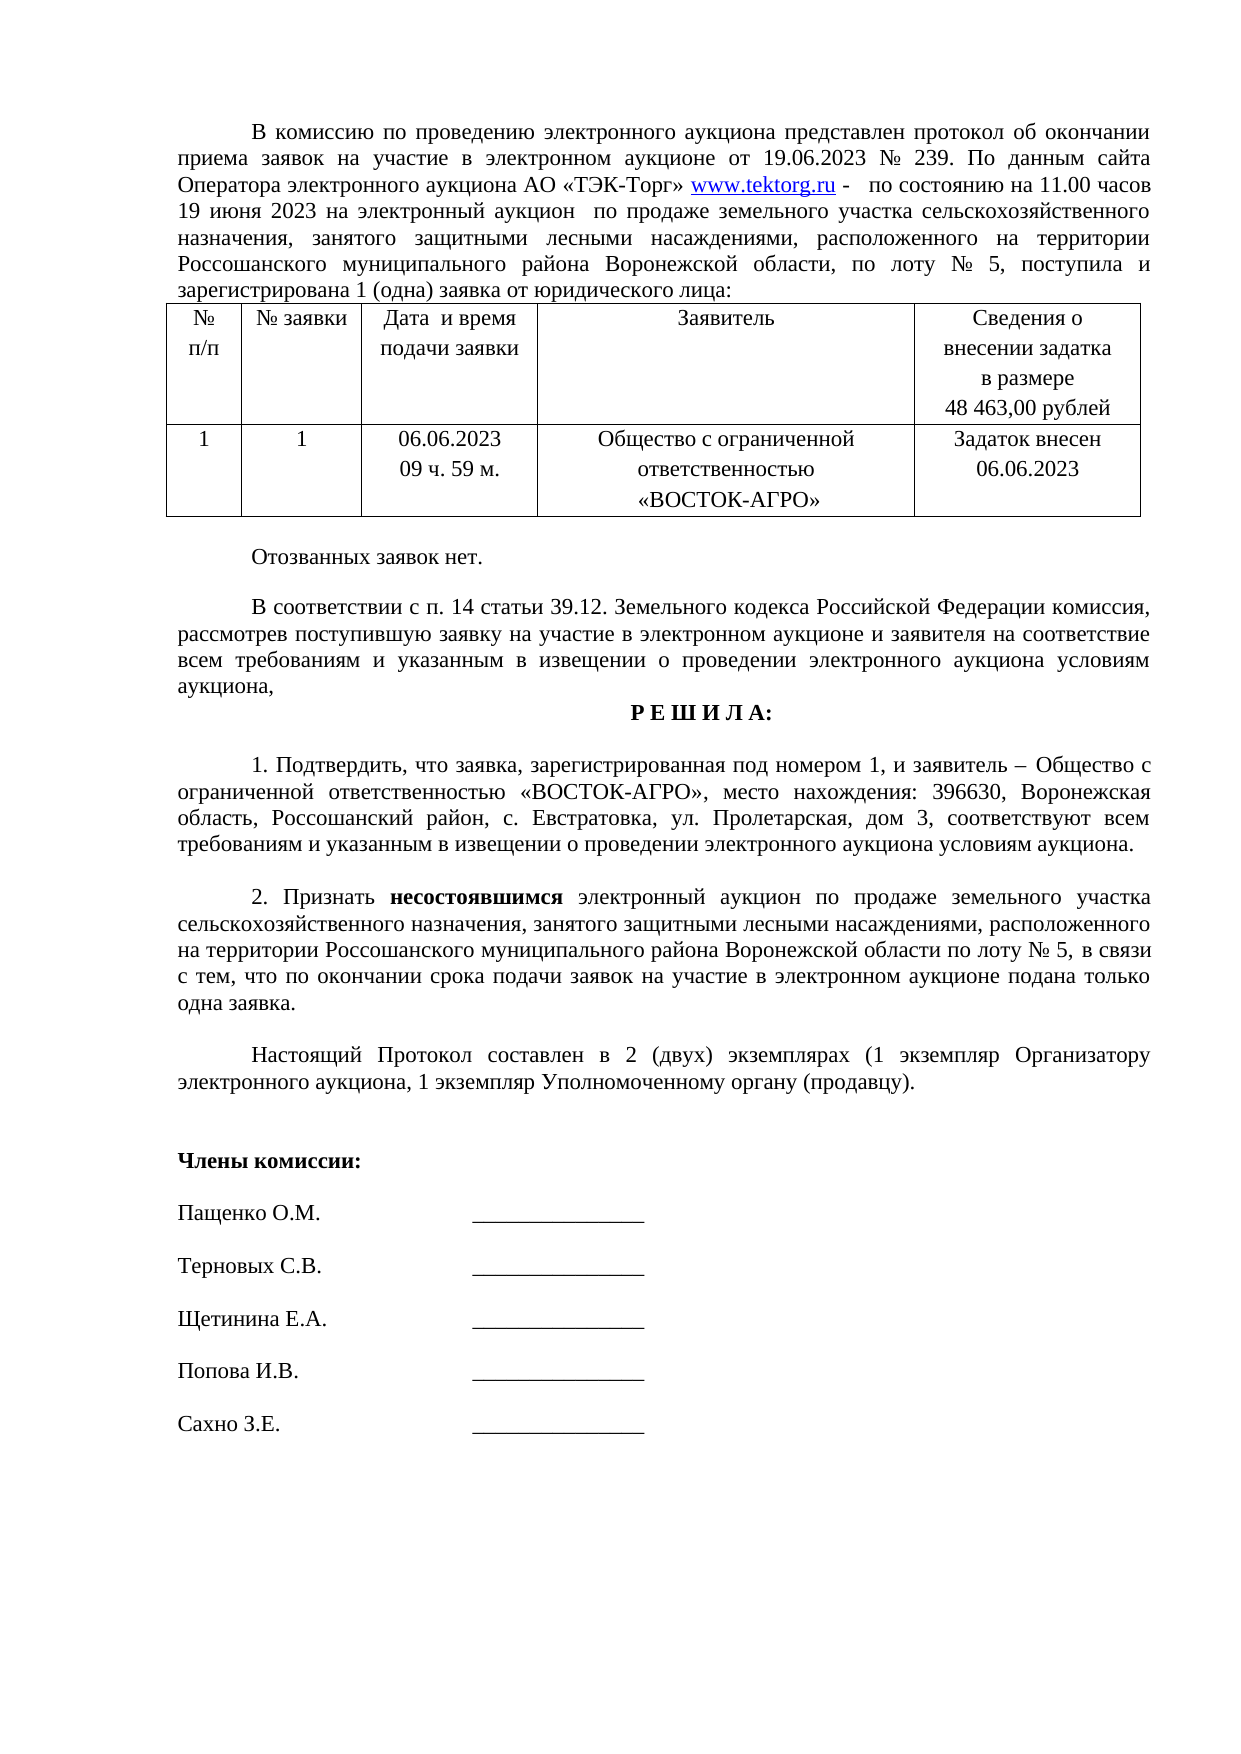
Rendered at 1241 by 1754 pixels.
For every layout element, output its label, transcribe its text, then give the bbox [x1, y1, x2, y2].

text Попова И.В. _______________ [177, 1358, 1152, 1384]
text Члены комиссии: [177, 1147, 1152, 1173]
text Сахно З.Е. _______________ [177, 1410, 1152, 1437]
subtitle В соответствии с п. 14 статьи 39.12. Земельного кодекса Российской Федерации комиссия, рассмотрев поступившую заявку на участие в электронном аукционе и заявителя на соответствие всем требованиям и указанным в извещении о проведении электронного аукциона условиям аукциона, [177, 593, 1152, 699]
table_header Сведения о внесении задатка в размере 48 463,00 рублей [915, 304, 1140, 424]
text Отозванных заявок нет. [177, 543, 1152, 569]
text Терновых С.В. _______________ [177, 1252, 1152, 1278]
table_cell 06.06.2023 09 ч. 59 м. [362, 425, 537, 516]
text Р Е Ш И Л А: [177, 699, 1152, 725]
table_cell Общество с ограниченной ответственностью «ВОСТОК-АГРО» [538, 425, 914, 516]
table_header № заявки [242, 304, 361, 424]
table_header № п/п [167, 304, 241, 424]
text 2. Признать несостоявшимся электронный аукцион по продаже земельного участка сельскохозяйственного назначения, занятого защитными лесными насаждениями, расположенного на территории Россошанского муниципального района Воронежской области по лоту № 5, в связи с тем, что по окончании срока подачи заявок на участие в электронном аукционе подана только одна заявка. [177, 883, 1152, 1015]
table_cell Задаток внесен 06.06.2023 [915, 425, 1140, 516]
text Щетинина Е.А. _______________ [177, 1305, 1152, 1331]
table_header Заявитель [538, 304, 914, 424]
text В комиссию по проведению электронного аукциона представлен протокол об окончании приема заявок на участие в электронном аукционе от 19.06.2023 № 239. По данным сайта Оператора электронного аукциона АО «ТЭК-Торг» www.tektorg.ru - по состоянию на 11.00 часов 19 июня 2023 на электронный аукцион по продаже земельного участка сельскохозяйственного назначения, занятого защитными лесными насаждениями, расположенного на территории Россошанского муниципального района Воронежской области, по лоту № 5, поступила и зарегистрирована 1 (одна) заявка от юридического лица: [177, 118, 1152, 303]
table_header Дата и время подачи заявки [362, 304, 537, 424]
text Настоящий Протокол составлен в 2 (двух) экземплярах (1 экземпляр Организатору электронного аукциона, 1 экземпляр Уполномоченному органу (продавцу). [177, 1041, 1152, 1094]
text 1. Подтвердить, что заявка, зарегистрированная под номером 1, и заявитель – Общество с ограниченной ответственностью «ВОСТОК-АГРО», место нахождения: 396630, Воронежская область, Россошанский район, с. Евстратовка, ул. Пролетарская, дом 3, соответствуют всем требованиям и указанным в извещении о проведении электронного аукциона условиям аукциона. [177, 751, 1152, 857]
table_cell 1 [242, 425, 361, 516]
table_cell 1 [167, 425, 241, 516]
text Пащенко О.М. _______________ [177, 1199, 1152, 1226]
